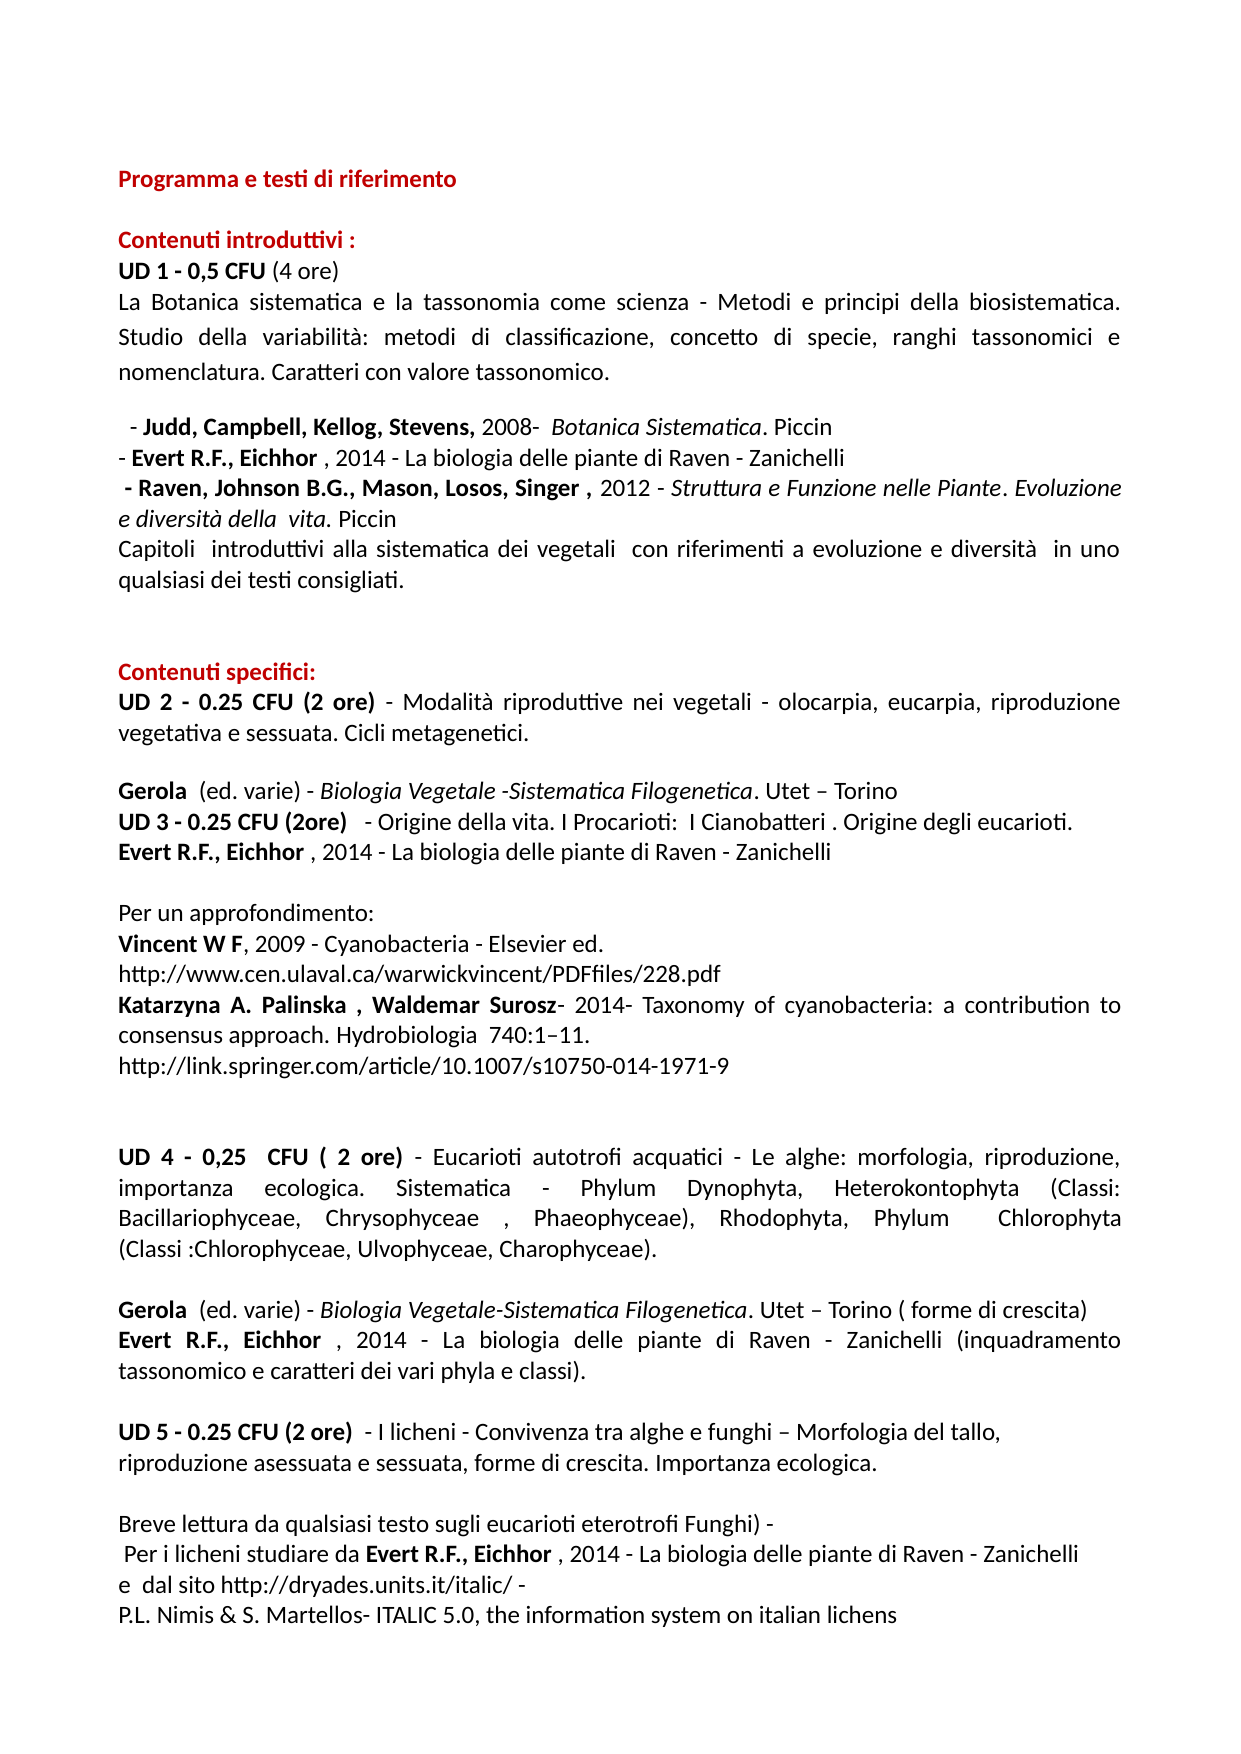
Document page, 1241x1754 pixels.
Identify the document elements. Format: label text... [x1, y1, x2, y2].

text http://link.springer.com/article/10.1007/s10750-014-1971-9 [118, 1050, 1122, 1081]
text - Evert R.F., Eichhor , 2014 - La biologia delle piante di Raven - Zanichelli [118, 442, 1122, 473]
text UD 1 - 0,5 CFU (4 ore) [118, 255, 1122, 286]
text Capitoli introduttivi alla sistematica dei vegetali con riferimenti a evoluzione e diversità in uno qualsiasi dei testi consigliati. [118, 534, 1122, 595]
text Gerola (ed. varie) - Biologia Vegetale-Sistematica Filogenetica. Utet – Torino ( forme di crescita) [118, 1294, 1122, 1325]
text Evert R.F., Eichhor , 2014 - La biologia delle piante di Raven - Zanichelli [118, 836, 1122, 867]
text Contenuti specifici: [118, 656, 1122, 686]
text Vincent W F, 2009 - Cyanobacteria - Elsevier ed. http://www.cen.ulaval.ca/warwickvincent/PDFfiles/228.pdf [118, 928, 1122, 989]
text - Judd, Campbell, Kellog, Stevens, 2008- Botanica Sistematica. Piccin [118, 412, 1122, 442]
text Gerola (ed. varie) - Biologia Vegetale -Sistematica Filogenetica. Utet – Torino [118, 775, 1122, 806]
text Per i licheni studiare da Evert R.F., Eichhor , 2014 - La biologia delle piante di Raven - Zanichelli [118, 1538, 1122, 1569]
text P.L. Nimis & S. Martellos- ITALIC 5.0, the information system on italian lichens [118, 1599, 1122, 1630]
text Per un approfondimento: [118, 897, 1122, 928]
text Katarzyna A. Palinska , Waldemar Surosz- 2014- Taxonomy of cyanobacteria: a contribution to consensus approach. Hydrobiologia 740:1–11. [118, 989, 1122, 1050]
text UD 4 - 0,25 CFU ( 2 ore) - Eucarioti autotrofi acquatici - Le alghe: morfologia, riproduzione, importanza ecologica. Sistematica - Phylum Dynophyta, Heterokontophyta (Classi: Bacillariophyceae, Chrysophyceae , Phaeophyceae), Rhodophyta, Phylum Chlorophyta (Classi :Chlorophyceae, Ulvophyceae, Charophyceae). [118, 1142, 1122, 1264]
text Evert R.F., Eichhor , 2014 - La biologia delle piante di Raven - Zanichelli (inquadramento tassonomico e caratteri dei vari phyla e classi). [118, 1325, 1122, 1386]
text Contenuti introduttivi : [118, 225, 1122, 255]
text UD 2 - 0.25 CFU (2 ore) - Modalità riproduttive nei vegetali - olocarpia, eucarpia, riproduzione vegetativa e sessuata. Cicli metagenetici. [118, 686, 1122, 747]
text UD 5 - 0.25 CFU (2 ore) - I licheni - Convivenza tra alghe e funghi – Morfologia del tallo, riproduzione asessuata e sessuata, forme di crescita. Importanza ecologica. [118, 1416, 1122, 1477]
text e dal sito http://dryades.units.it/italic/ - [118, 1569, 1122, 1599]
text La Botanica sistematica e la tassonomia come scienza - Metodi e principi della biosistematica. Studio della variabilità: metodi di classificazione, concetto di specie, ranghi tassonomici e nomenclatura. Caratteri con valore tassonomico. [118, 286, 1122, 386]
text UD 3 - 0.25 CFU (2ore) - Origine della vita. I Procarioti: I Cianobatteri . Origine degli eucarioti. [118, 806, 1122, 836]
text Breve lettura da qualsiasi testo sugli eucarioti eterotrofi Funghi) - [118, 1508, 1122, 1538]
text Programma e testi di riferimento [118, 164, 1122, 194]
text - Raven, Johnson B.G., Mason, Losos, Singer , 2012 - Struttura e Funzione nelle Piante. Evoluzione e diversità della vita. Piccin [118, 473, 1122, 534]
